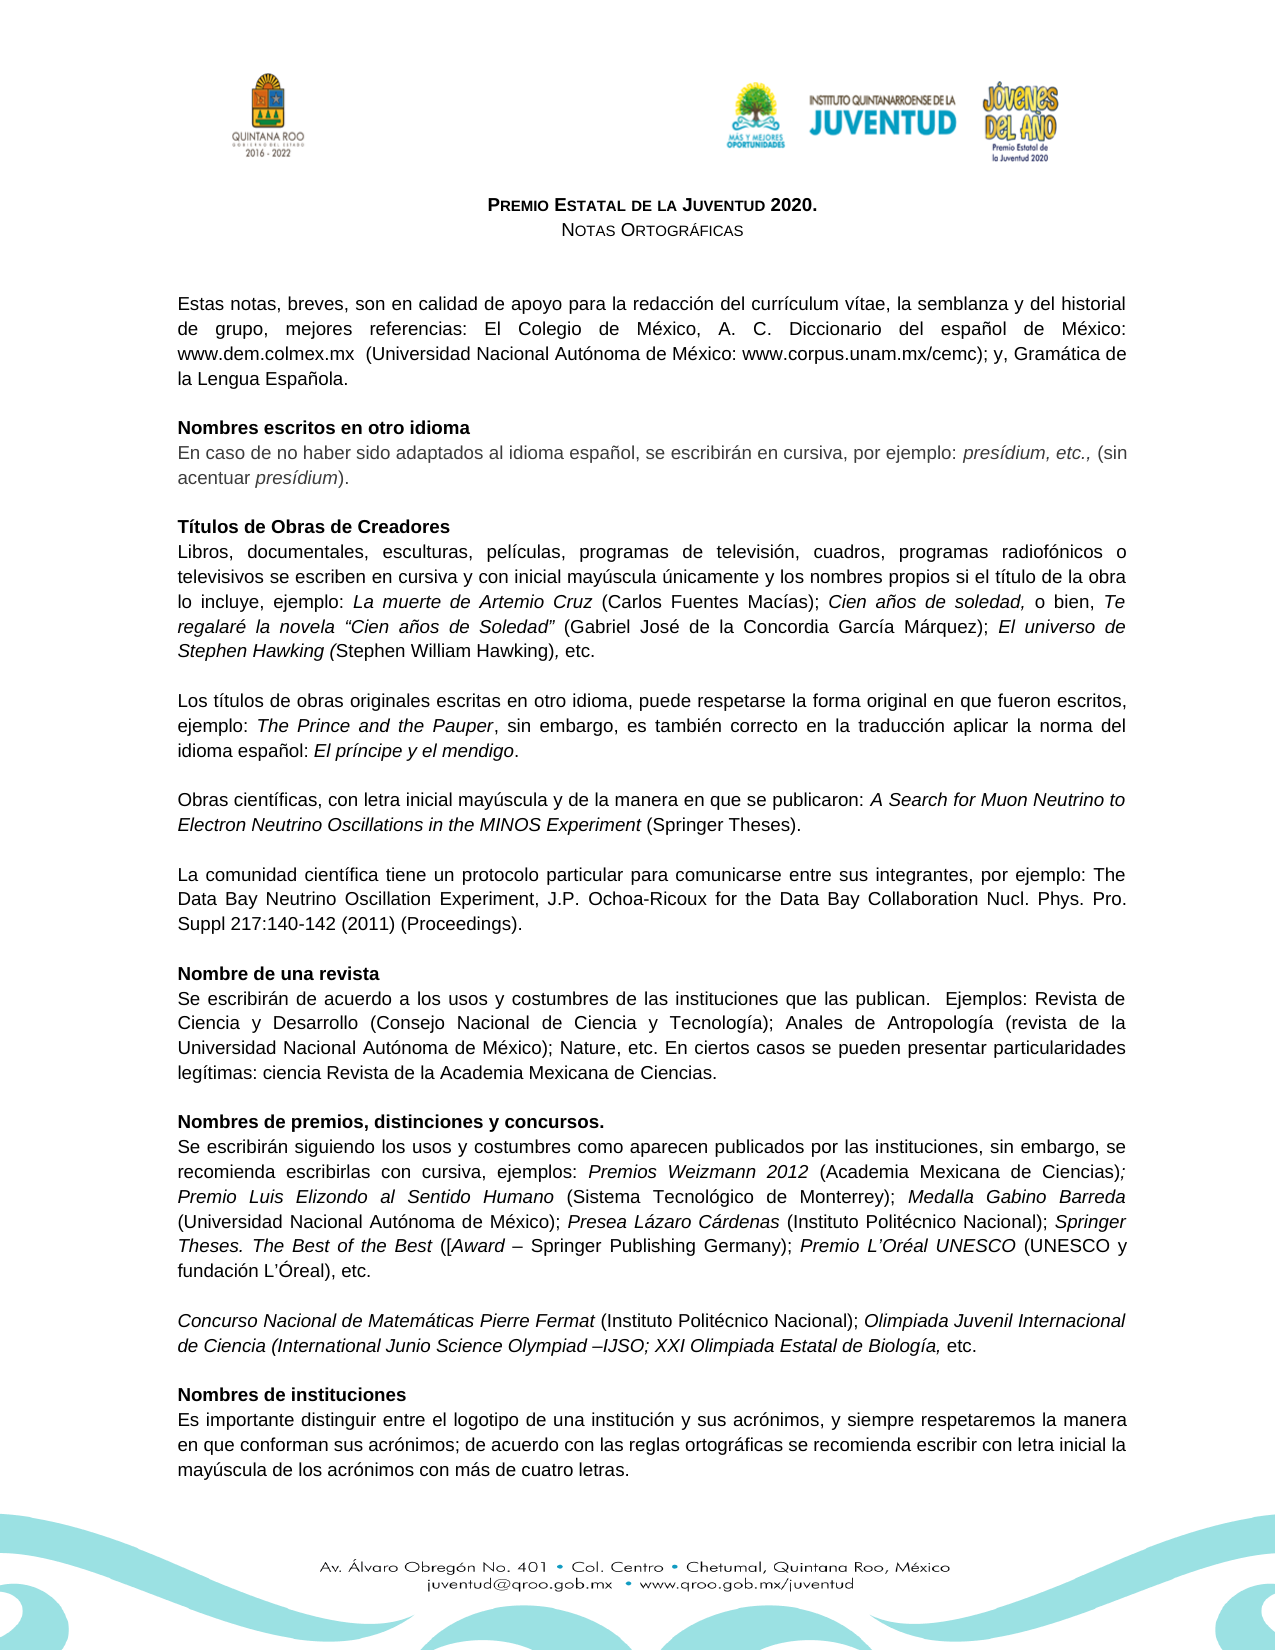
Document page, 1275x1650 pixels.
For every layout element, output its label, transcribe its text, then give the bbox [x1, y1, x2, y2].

text Notas Ortográficas [177, 219, 1127, 240]
picture [0, 1506, 1275, 1650]
text Es importante distinguir entre el logotipo de una institución y sus acrónimos, y siempre respetaremos la manera en que conforman sus acrónimos; de acuerdo con las reglas ortográficas se recomienda escribir con letra inicial la mayúscula de los acrónimos con más de cuatro letras. [177, 1409, 1127, 1480]
picture [177, 45, 1128, 185]
text En caso de no haber sido adaptados al idioma español, se escribirán en cursiva, por ejemplo: presídium, etc., (sin acentuar presídium). [177, 442, 1127, 488]
text Los títulos de obras originales escritas en otro idioma, puede respetarse la forma original en que fueron escritos, ejemplo: The Prince and the Pauper, sin embargo, es también correcto en la traducción aplicar la norma del idioma español: El príncipe y el mendigo. [177, 690, 1127, 761]
text Se escribirán siguiendo los usos y costumbres como aparecen publicados por las instituciones, sin embargo, se recomienda escribirlas con cursiva, ejemplos: Premios Weizmann 2012 (Academia Mexicana de Ciencias); Premio Luis Elizondo al Sentido Humano (Sistema Tecnológico de Monterrey); Medalla Gabino Barreda (Universidad Nacional Autónoma de México); Presea Lázaro Cárdenas (Instituto Politécnico Nacional); Springer Theses. The Best of the Best ([Award – Springer Publishing Germany); Premio L’Oréal UNESCO (UNESCO y fundación L’Óreal), etc. [177, 1136, 1127, 1282]
text Nombres de premios, distinciones y concursos. [177, 1111, 1127, 1133]
text La comunidad científica tiene un protocolo particular para comunicarse entre sus integrantes, por ejemplo: The Data Bay Neutrino Oscillation Experiment, J.P. Ochoa-Ricoux for the Data Bay Collaboration Nucl. Phys. Pro. Suppl 217:140-142 (2011) (Proceedings). [177, 863, 1127, 934]
text Libros, documentales, esculturas, películas, programas de televisión, cuadros, programas radiofónicos o televisivos se escriben en cursiva y con inicial mayúscula únicamente y los nombres propios si el título de la obra lo incluye, ejemplo: La muerte de Artemio Cruz (Carlos Fuentes Macías); Cien años de soledad, o bien, Te regalaré la novela “Cien años de Soledad” (Gabriel José de la Concordia García Márquez); El universo de Stephen Hawking (Stephen William Hawking), etc. [177, 541, 1127, 662]
text Concurso Nacional de Matemáticas Pierre Fermat (Instituto Politécnico Nacional); Olimpiada Juvenil Internacional de Ciencia (International Junio Science Olympiad –IJSO; XXI Olimpiada Estatal de Biología, etc. [177, 1310, 1127, 1356]
text Títulos de Obras de Creadores [177, 516, 1127, 538]
text Premio Estatal de la Juventud 2020. [177, 194, 1127, 216]
text Nombres escritos en otro idioma [177, 417, 1127, 439]
text Obras científicas, con letra inicial mayúscula y de la manera en que se publicaron: A Search for Muon Neutrino to Electron Neutrino Oscillations in the MINOS Experiment (Springer Theses). [177, 789, 1127, 835]
text Nombre de una revista [177, 963, 1127, 984]
text Estas notas, breves, son en calidad de apoyo para la redacción del currículum vítae, la semblanza y del historial de grupo, mejores referencias: El Colegio de México, A. C. Diccionario del español de México: www.dem.colmex.mx (Universidad Nacional Autónoma de México: www.corpus.unam.mx/cemc); y, Gramática de la Lengua Española. [177, 293, 1127, 389]
text Se escribirán de acuerdo a los usos y costumbres de las instituciones que las publican. Ejemplos: Revista de Ciencia y Desarrollo (Consejo Nacional de Ciencia y Tecnología); Anales de Antropología (revista de la Universidad Nacional Autónoma de México); Nature, etc. En ciertos casos se pueden presentar particularidades legítimas: ciencia Revista de la Academia Mexicana de Ciencias. [177, 987, 1127, 1083]
text Nombres de instituciones [177, 1384, 1127, 1406]
